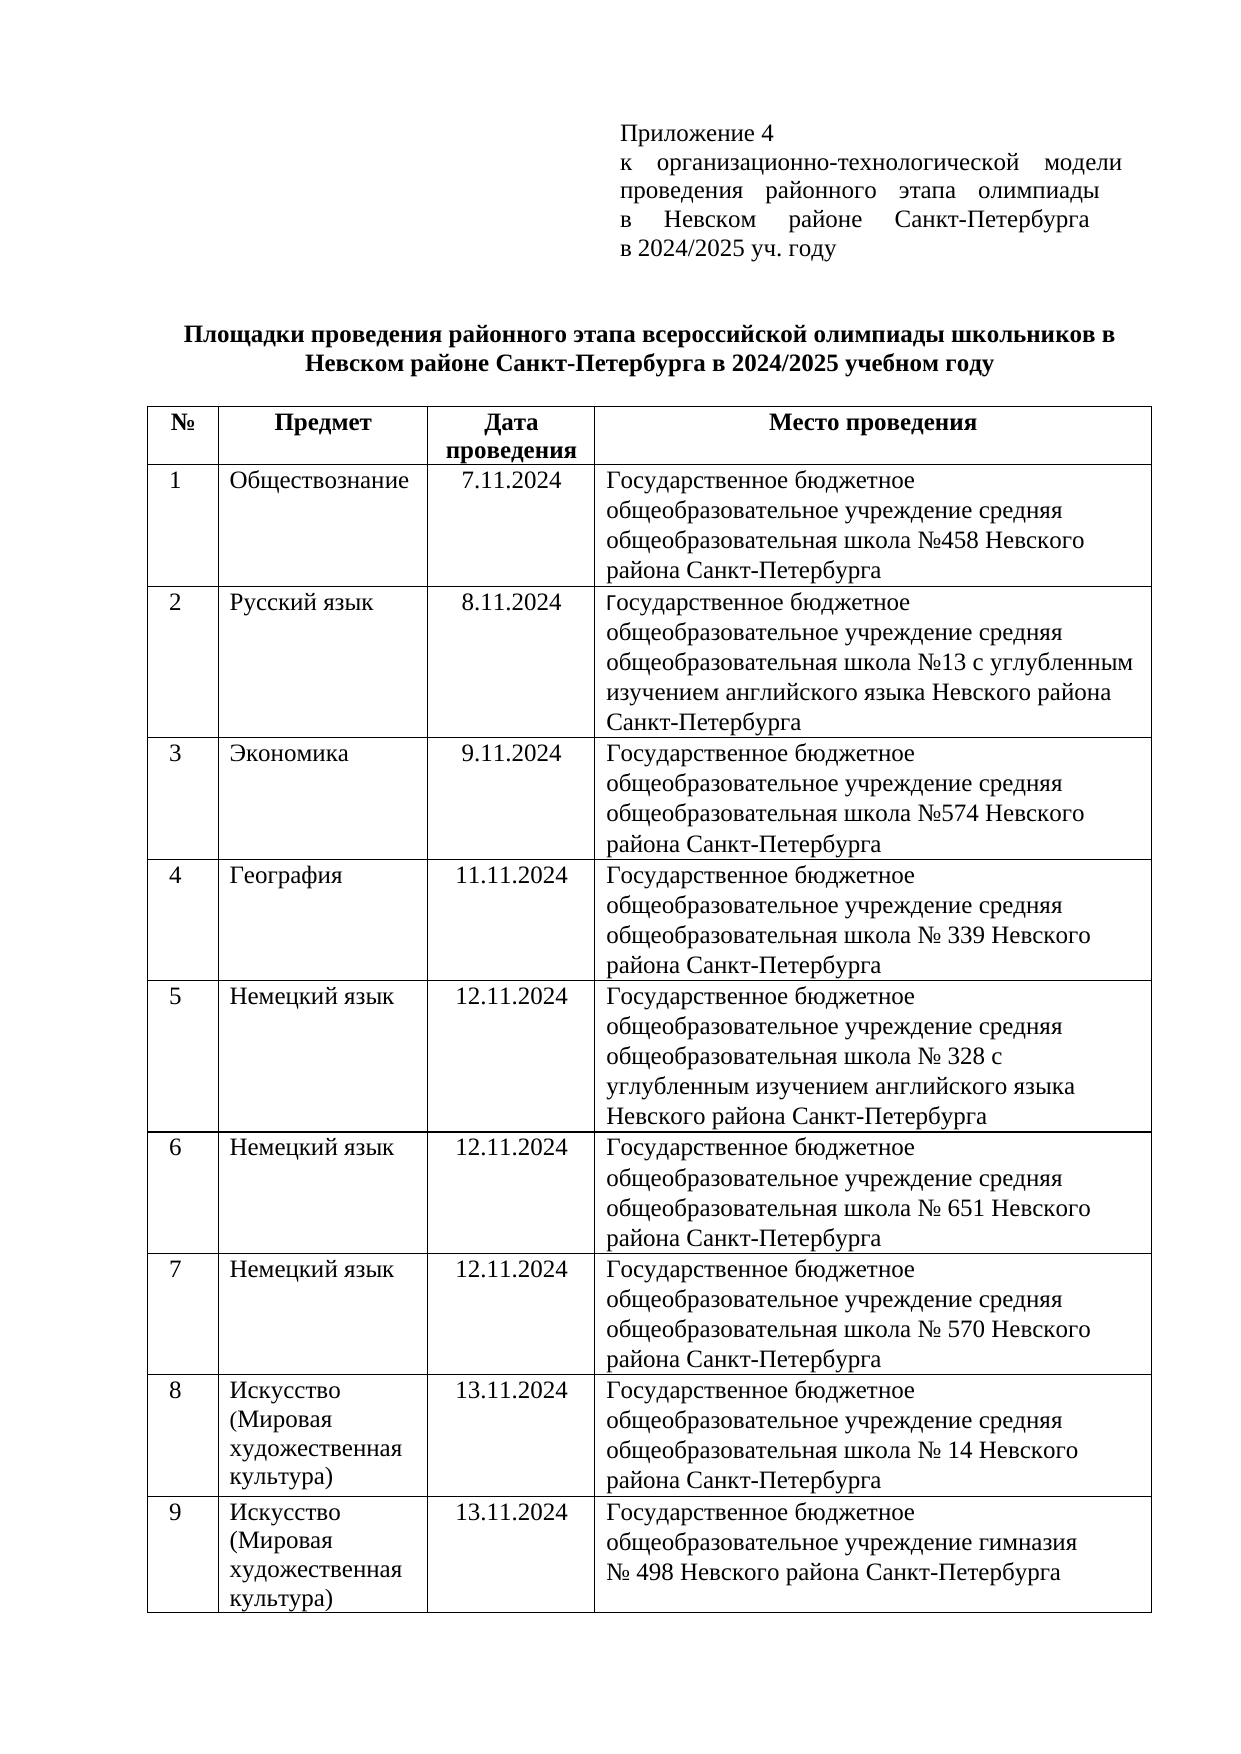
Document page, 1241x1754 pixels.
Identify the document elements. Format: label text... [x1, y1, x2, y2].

table_cell [148, 1497, 218, 1612]
text к организационно-технологической модели проведения районного этапа олимпиады в Невском районе Санкт-Петербурга в 2024/2025 уч. году [620, 147, 1122, 262]
table_cell Государственное бюджетное общеобразовательное учреждение средняя общеобразовательная школа № 570 Невского района Санкт-Петербурга [595, 1254, 1151, 1374]
table_cell Государственное бюджетное общеобразовательное учреждение гимназия № 498 Невского района Санкт-Петербурга [595, 1497, 1151, 1612]
table_cell [148, 465, 218, 586]
table_cell 13.11.2024 [428, 1497, 594, 1612]
table_cell 8.11.2024 [428, 587, 594, 737]
table_cell 11.11.2024 [428, 860, 594, 980]
table_cell [148, 981, 218, 1131]
table_header № [148, 407, 218, 464]
table_cell Государственное бюджетное общеобразовательное учреждение средняя общеобразовательная школа №458 Невского района Санкт-Петербурга [595, 465, 1151, 586]
table_cell 12.11.2024 [428, 1133, 594, 1253]
table_header Дата проведения [428, 407, 594, 464]
table_cell География [219, 860, 427, 980]
text Приложение 4 [620, 118, 1122, 147]
table_cell 13.11.2024 [428, 1375, 594, 1496]
table_cell 7.11.2024 [428, 465, 594, 586]
table_cell Искусство (Мировая художественная культура) [219, 1497, 427, 1612]
table_cell Государственное бюджетное общеобразовательное учреждение средняя общеобразовательная школа № 339 Невского района Санкт-Петербурга [595, 860, 1151, 980]
text Площадки проведения районного этапа всероссийской олимпиады школьников в Невском районе Санкт-Петербурга в 2024/2025 учебном году [177, 319, 1122, 377]
table_cell Немецкий язык [219, 1254, 427, 1374]
table_cell Русский язык [219, 587, 427, 737]
table_cell 12.11.2024 [428, 1254, 594, 1374]
table_cell [148, 738, 218, 859]
table_header Предмет [219, 407, 427, 464]
table_cell Немецкий язык [219, 981, 427, 1131]
table_cell Государственное бюджетное общеобразовательное учреждение средняя общеобразовательная школа № 328 с углубленным изучением английского языка Невского района Санкт-Петербурга [595, 981, 1151, 1131]
table_cell Немецкий язык [219, 1133, 427, 1253]
table_cell Экономика [219, 738, 427, 859]
table_cell Государственное бюджетное общеобразовательное учреждение средняя общеобразовательная школа №13 с углубленным изучением английского языка Невского района Санкт-Петербурга [595, 587, 1151, 737]
table_cell [148, 1133, 218, 1253]
table_cell 12.11.2024 [428, 981, 594, 1131]
table_cell Государственное бюджетное общеобразовательное учреждение средняя общеобразовательная школа № 14 Невского района Санкт-Петербурга [595, 1375, 1151, 1496]
table_cell Государственное бюджетное общеобразовательное учреждение средняя общеобразовательная школа №574 Невского района Санкт-Петербурга [595, 738, 1151, 859]
table_cell Обществознание [219, 465, 427, 586]
table_cell Государственное бюджетное общеобразовательное учреждение средняя общеобразовательная школа № 651 Невского района Санкт-Петербурга [595, 1133, 1151, 1253]
table_cell [148, 1375, 218, 1496]
table_cell Искусство (Мировая художественная культура) [219, 1375, 427, 1496]
table_cell [148, 1254, 218, 1374]
table_cell [148, 860, 218, 980]
table_header Место проведения [595, 407, 1151, 464]
table_cell 9.11.2024 [428, 738, 594, 859]
table_cell [148, 587, 218, 737]
